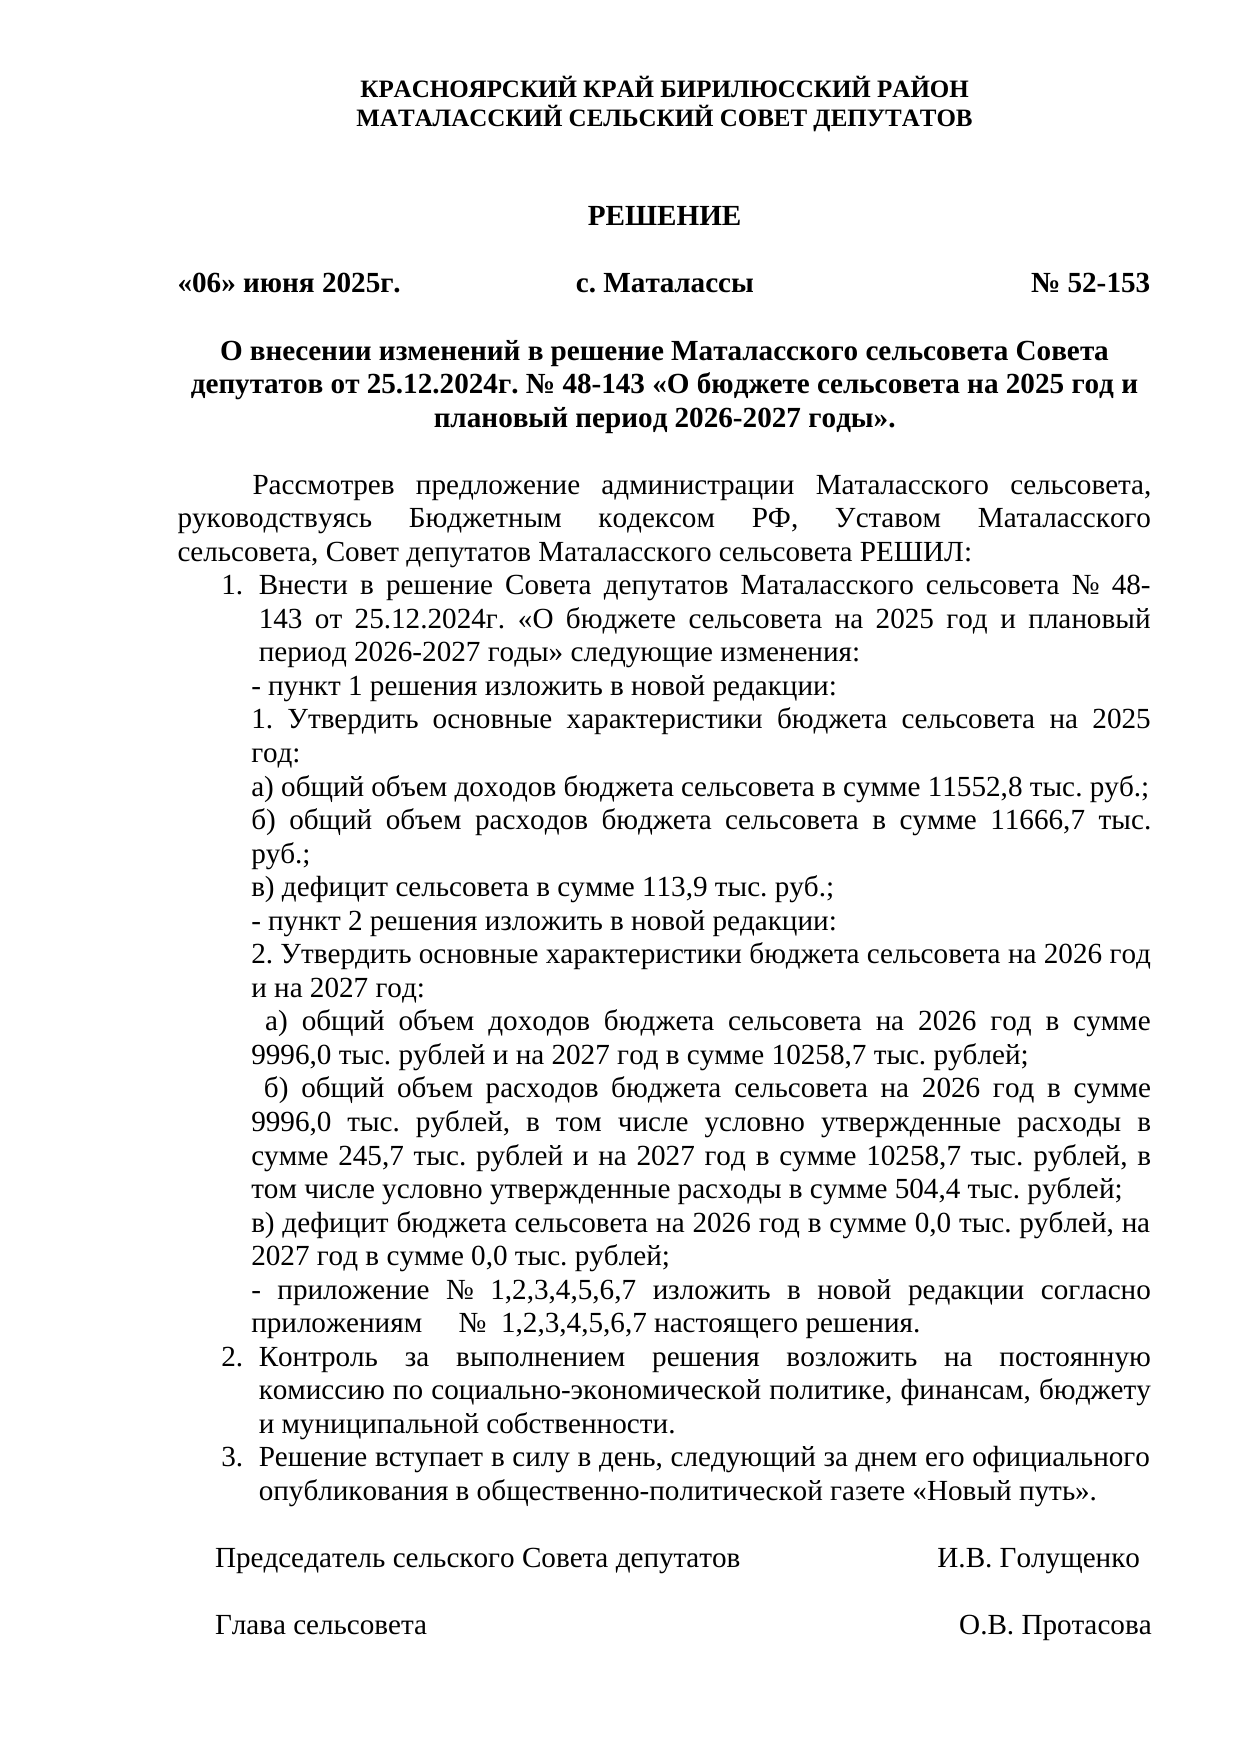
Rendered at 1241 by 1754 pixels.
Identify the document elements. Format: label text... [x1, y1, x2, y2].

text - приложение № 1,2,3,4,5,6,7 изложить в новой редакции согласно приложениям № 1,2,3,4,5,6,7 настоящего решения. [251, 1272, 1152, 1339]
text Глава сельсовета О.В. Протасова [215, 1607, 1152, 1641]
text - пункт 2 решения изложить в новой редакции: [251, 903, 1152, 936]
text - пункт 1 решения изложить в новой редакции: [221, 668, 1152, 702]
text а) общий объем доходов бюджета сельсовета в сумме 11552,8 тыс. руб.; [251, 769, 1152, 802]
text Председатель сельского Совета депутатов И.В. Голущенко [215, 1540, 1152, 1574]
text Рассмотрев предложение администрации Маталасского сельсовета, руководствуясь Бюджетным кодексом РФ, Уставом Маталасского сельсовета, Совет депутатов Маталасского сельсовета РЕШИЛ: [177, 467, 1152, 567]
text О внесении изменений в решение Маталасского сельсовета Совета депутатов от 25.12.2024г. № 48-143 «О бюджете сельсовета на 2025 год и плановый период 2026-2027 годы». [177, 333, 1152, 433]
text «06» июня 2025г. с. Маталассы № 52-153 [177, 266, 1152, 299]
text РЕШЕНИЕ [177, 198, 1152, 232]
text МАТАЛАССКИЙ СЕЛЬСКИЙ СОВЕТ ДЕПУТАТОВ [177, 103, 1152, 131]
text 1. Утвердить основные характеристики бюджета сельсовета на 2025 год: [251, 702, 1152, 769]
text б) общий объем расходов бюджета сельсовета в сумме 11666,7 тыс. руб.; [251, 802, 1152, 869]
text КРАСНОЯРСКИЙ КРАЙ БИРИЛЮССКИЙ РАЙОН [177, 74, 1152, 103]
list Контроль за выполнением решения возложить на постоянную комиссию по социально-экономической политике, финансам, бюджету и муниципальной собственности. [221, 1339, 1152, 1439]
list Внести в решение Совета депутатов Маталасского сельсовета № 48-143 от 25.12.2024г. «О бюджете сельсовета на 2025 год и плановый период 2026-2027 годы» следующие изменения: [221, 567, 1152, 668]
text б) общий объем расходов бюджета сельсовета на 2026 год в сумме 9996,0 тыс. рублей, в том числе условно утвержденные расходы в сумме 245,7 тыс. рублей и на 2027 год в сумме 10258,7 тыс. рублей, в том числе условно утвержденные расходы в сумме 504,4 тыс. рублей; [251, 1071, 1152, 1205]
text а) общий объем доходов бюджета сельсовета на 2026 год в сумме 9996,0 тыс. рублей и на 2027 год в сумме 10258,7 тыс. рублей; [251, 1003, 1152, 1071]
list Решение вступает в силу в день, следующий за днем его официального опубликования в общественно-политической газете «Новый путь». [221, 1439, 1152, 1507]
text 2. Утвердить основные характеристики бюджета сельсовета на 2026 год и на 2027 год: [251, 936, 1152, 1003]
text в) дефицит бюджета сельсовета на 2026 год в сумме 0,0 тыс. рублей, на 2027 год в сумме 0,0 тыс. рублей; [251, 1205, 1152, 1272]
text в) дефицит сельсовета в сумме 113,9 тыс. руб.; [251, 869, 1152, 903]
